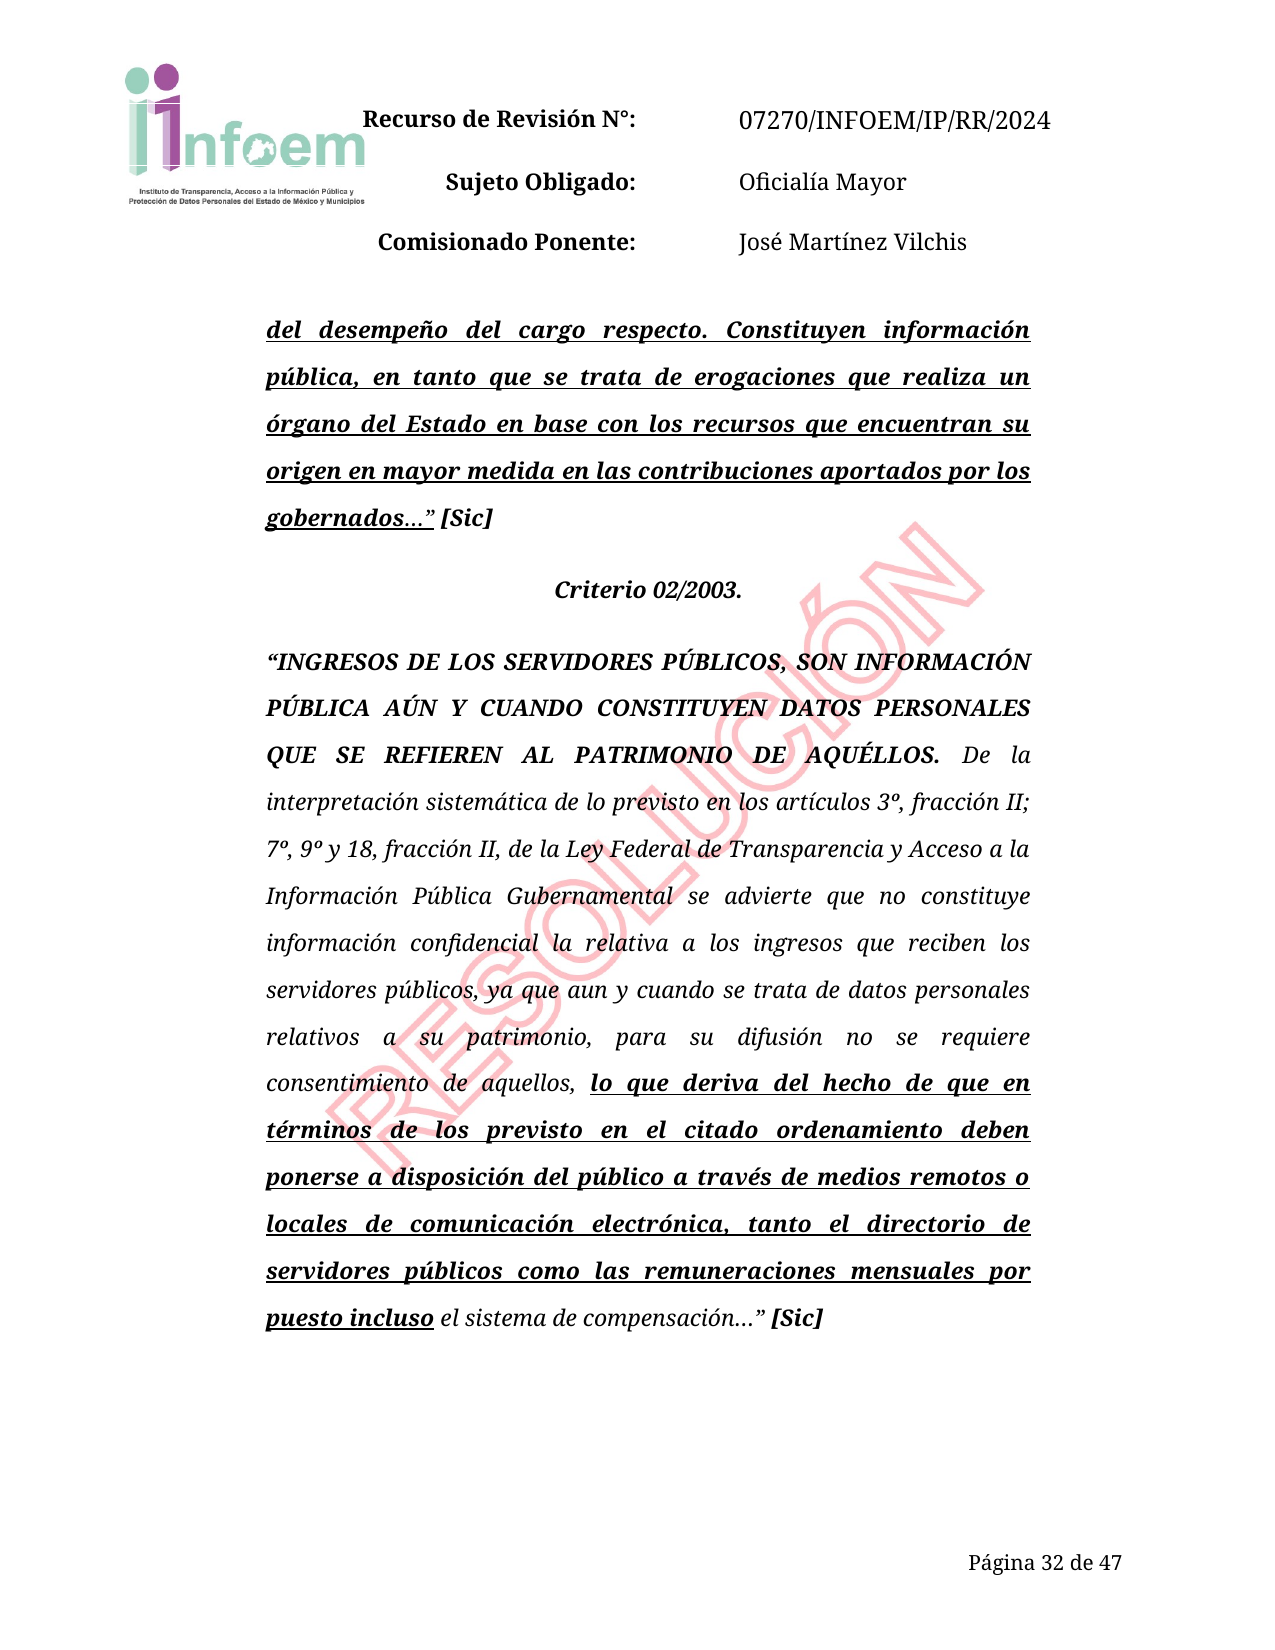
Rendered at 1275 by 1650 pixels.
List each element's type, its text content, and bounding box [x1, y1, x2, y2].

text Criterio 02/2003. [266, 574, 1033, 605]
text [266, 314, 1033, 533]
text “INGRESOS DE LOS SERVIDORES PÚBLICOS, SON INFORMACIÓN PÚBLICA AÚN Y CUANDO CONSTITUYEN DATOS PERSONALES QUE SE REFIEREN AL PATRIMONIO DE AQUÉLLOS. De la interpretación sistemática de lo previsto en los artículos 3º, fracción II; 7º, 9º y 18, fracción II, de la Ley Federal de Transparencia y Acceso a la Información Pública Gubernamental se advierte que no constituye información confidencial la relativa a los ingresos que reciben los servidores públicos, ya que aun y cuando se trata de datos personales relativos a su patrimonio, para su difusión no se requiere consentimiento de aquellos, lo que deriva del hecho de que en términos de los previsto en el citado ordenamiento deben ponerse a disposición del público a través de medios remotos o locales de comunicación electrónica, tanto el directorio de servidores públicos como las remuneraciones mensuales por puesto incluso el sistema de compensación…” [Sic] [266, 646, 1033, 1333]
picture [6, 3, 1271, 1650]
